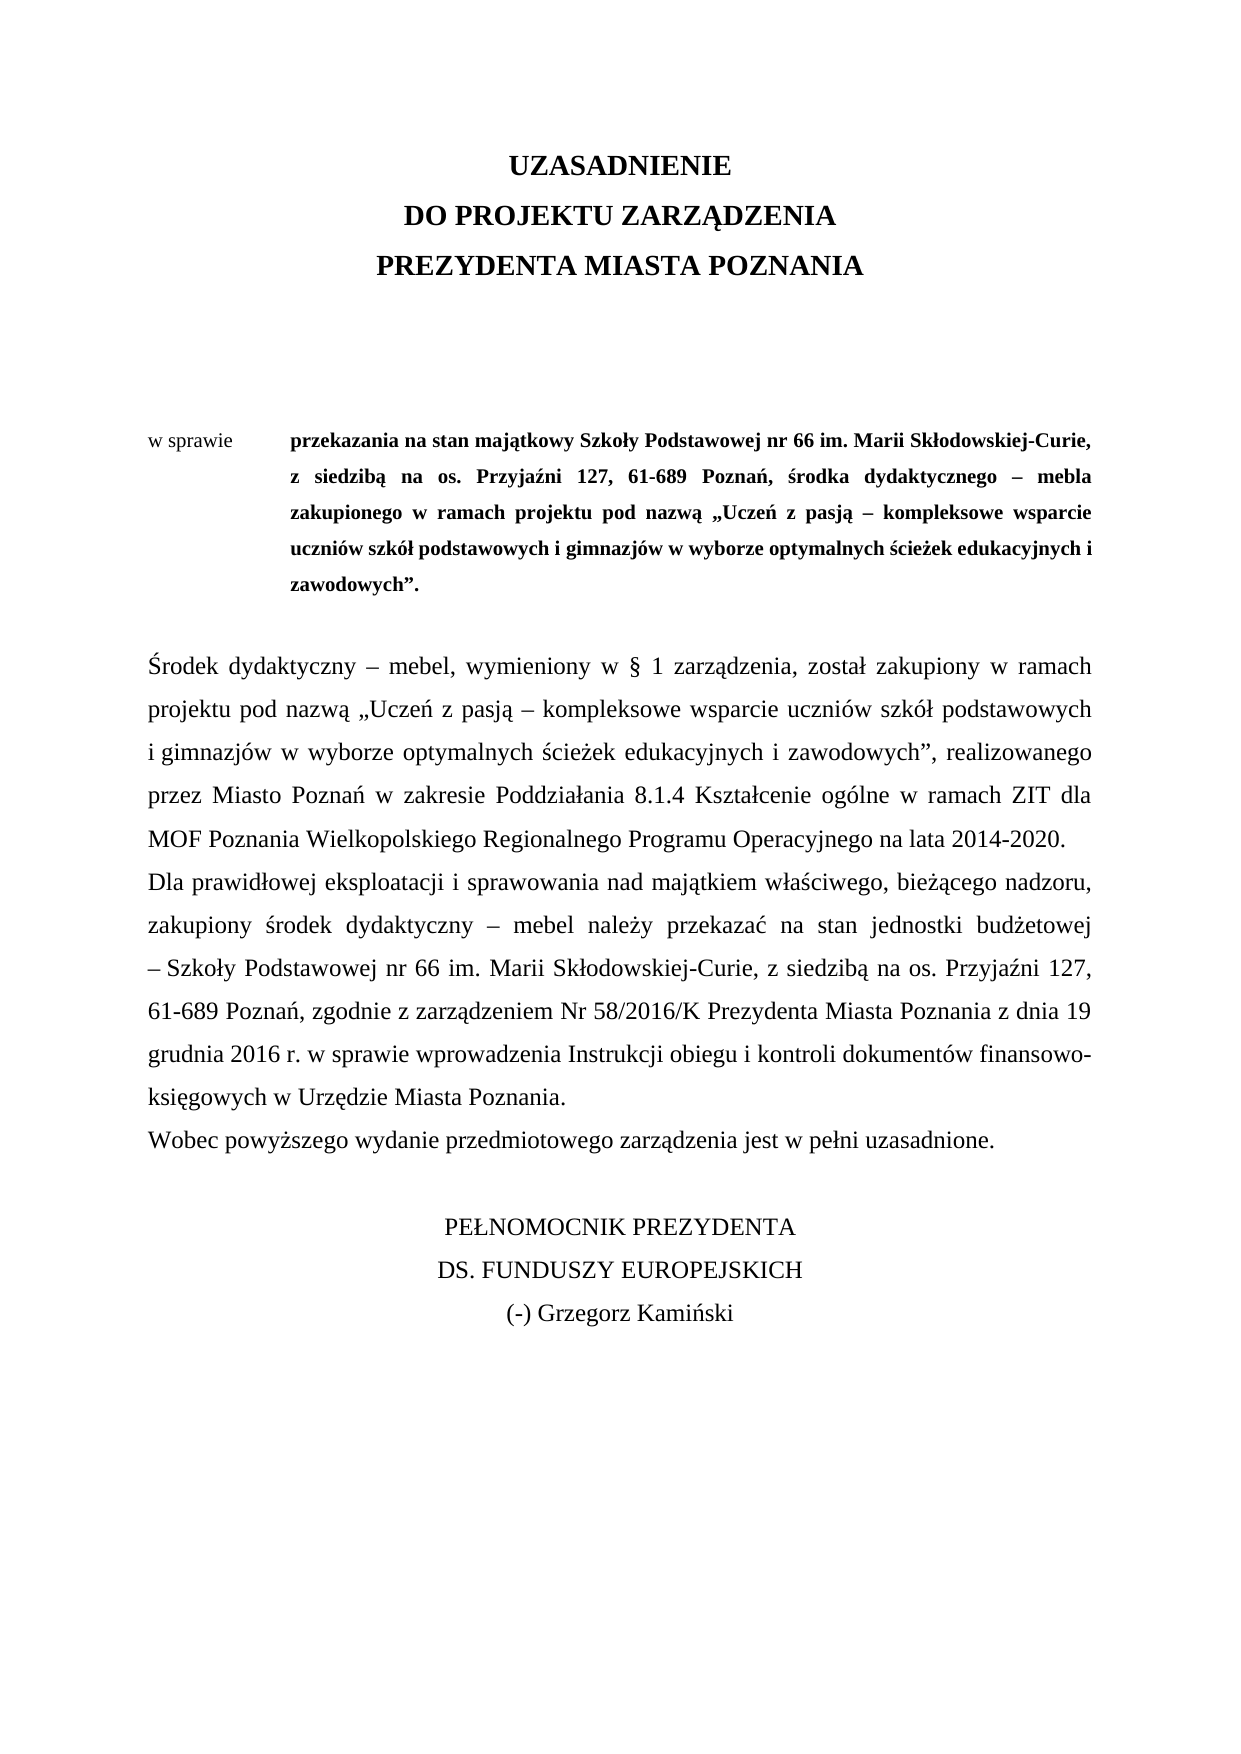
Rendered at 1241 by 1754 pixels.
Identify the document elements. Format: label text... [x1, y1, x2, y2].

subtitle UZASADNIENIE [148, 148, 1093, 181]
table_header w sprawie [136, 428, 279, 608]
text Środek dydaktyczny – mebel, wymieniony w § 1 zarządzenia, został zakupiony w ramach projektu pod nazwą „Uczeń z pasją – kompleksowe wsparcie uczniów szkół podstawowych i gimnazjów w wyborze optymalnych ścieżek edukacyjnych i zawodowych”, realizowanego przez Miasto Poznań w zakresie Poddziałania 8.1.4 Kształcenie ogólne w ramach ZIT dla MOF Poznania Wielkopolskiego Regionalnego Programu Operacyjnego na lata 2014-2020. [148, 651, 1093, 852]
text Wobec powyższego wydanie przedmiotowego zarządzenia jest w pełni uzasadnione. [148, 1126, 1093, 1154]
text PEŁNOMOCNIK PREZYDENTA [148, 1212, 1093, 1241]
subtitle PREZYDENTA MIASTA POZNANIA [148, 248, 1093, 282]
text DS. FUNDUSZY EUROPEJSKICH [148, 1255, 1093, 1284]
text (-) Grzegorz Kamiński [148, 1298, 1093, 1327]
subtitle DO PROJEKTU ZARZĄDZENIA [148, 198, 1093, 231]
table_header przekazania na stan majątkowy Szkoły Podstawowej nr 66 im. Marii Skłodowskiej-Curie, z siedzibą na os. Przyjaźni 127, 61-689 Poznań, środka dydaktycznego – mebla zakupionego w ramach projektu pod nazwą „Uczeń z pasją – kompleksowe wsparcie uczniów szkół podstawowych i gimnazjów w wyborze optymalnych ścieżek edukacyjnych i zawodowych”. [279, 428, 1104, 608]
text Dla prawidłowej eksploatacji i sprawowania nad majątkiem właściwego, bieżącego nadzoru, zakupiony środek dydaktyczny – mebel należy przekazać na stan jednostki budżetowej – Szkoły Podstawowej nr 66 im. Marii Skłodowskiej-Curie, z siedzibą na os. Przyjaźni 127, 61-689 Poznań, zgodnie z zarządzeniem Nr 58/2016/K Prezydenta Miasta Poznania z dnia 19 grudnia 2016 r. w sprawie wprowadzenia Instrukcji obiegu i kontroli dokumentów finansowo-księgowych w Urzędzie Miasta Poznania. [148, 867, 1093, 1111]
